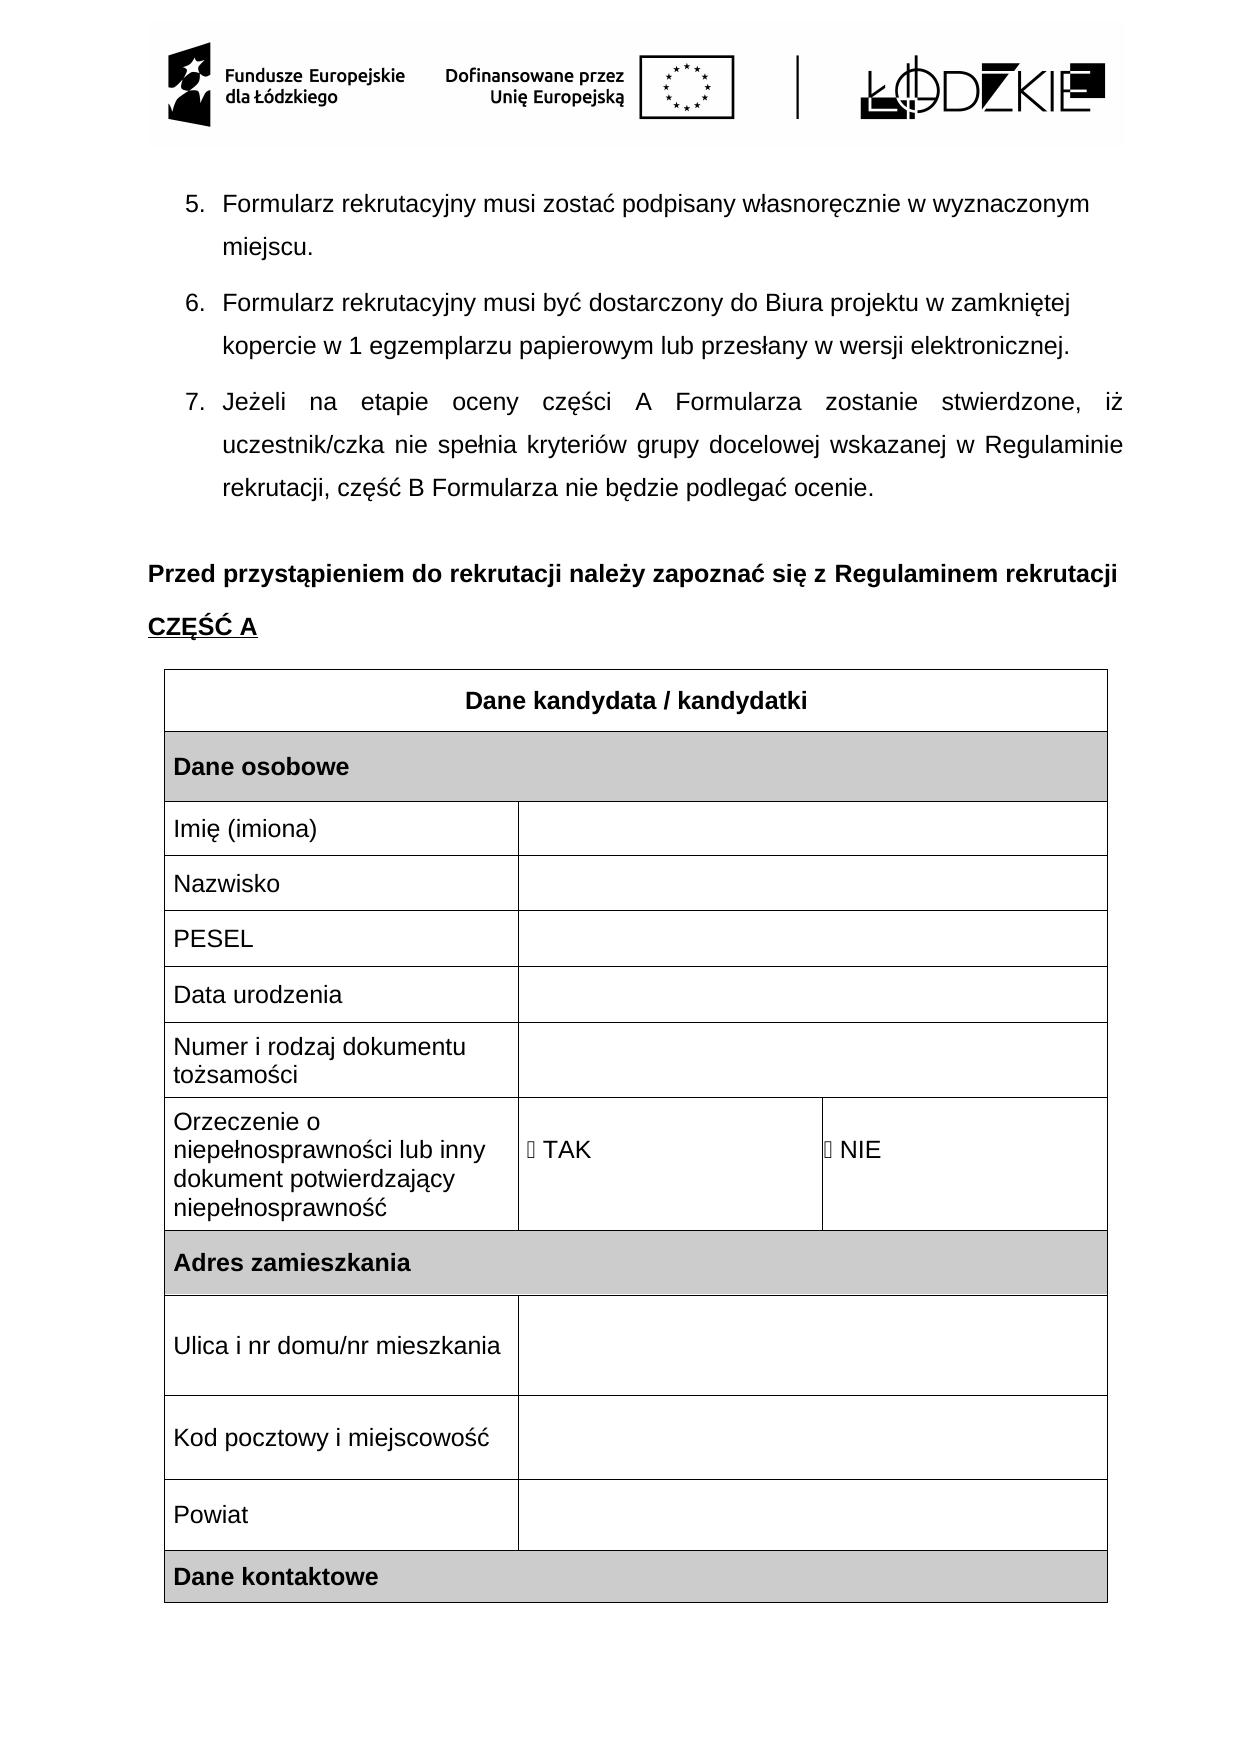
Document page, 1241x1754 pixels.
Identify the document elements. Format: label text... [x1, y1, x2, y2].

table_cell TAK [519, 1098, 822, 1230]
picture [147, 21, 1125, 148]
table_cell Data urodzenia [165, 967, 518, 1022]
list Jeżeli na etapie oceny części A Formularza zostanie stwierdzone, iż uczestnik/czka nie spełnia kryteriów grupy docelowej wskazanej w Regulaminie rekrutacji, część B Formularza nie będzie podlegać ocenie. [185, 387, 1125, 502]
list Formularz rekrutacyjny musi być dostarczony do Biura projektu w zamkniętej kopercie w 1 egzemplarzu papierowym lub przesłany w wersji elektronicznej. [185, 288, 1125, 360]
table_cell [519, 1296, 1107, 1395]
table_cell Dane osobowe [165, 732, 1107, 801]
table_cell Adres zamieszkania [165, 1231, 1107, 1294]
table_cell [519, 1023, 1107, 1097]
table_cell [519, 1396, 1107, 1479]
table_cell [519, 967, 1107, 1022]
table_cell Powiat [165, 1480, 518, 1549]
text Przed przystąpieniem do rekrutacji należy zapoznać się z Regulaminem rekrutacji [148, 559, 1125, 612]
table_cell Nazwisko [165, 856, 518, 910]
table_cell Imię (imiona) [165, 802, 518, 855]
table_cell NIE [823, 1098, 1107, 1230]
text CZĘŚĆ A [148, 612, 1125, 641]
table_cell Ulica i nr domu/nr mieszkania [165, 1296, 518, 1395]
table_cell Orzeczenie o niepełnosprawności lub inny dokument potwierdzający niepełnosprawność [165, 1098, 518, 1230]
table_header Dane kandydata / kandydatki [165, 670, 1107, 731]
table_cell [519, 911, 1107, 966]
table_cell [519, 802, 1107, 855]
table_cell [519, 856, 1107, 910]
table_cell PESEL [165, 911, 518, 966]
table_cell Numer i rodzaj dokumentu tożsamości [165, 1023, 518, 1097]
table_cell Dane kontaktowe [165, 1551, 1107, 1602]
table_cell Kod pocztowy i miejscowość [165, 1396, 518, 1479]
table_cell [519, 1480, 1107, 1549]
list Formularz rekrutacyjny musi zostać podpisany własnoręcznie w wyznaczonym miejscu. [185, 189, 1125, 261]
